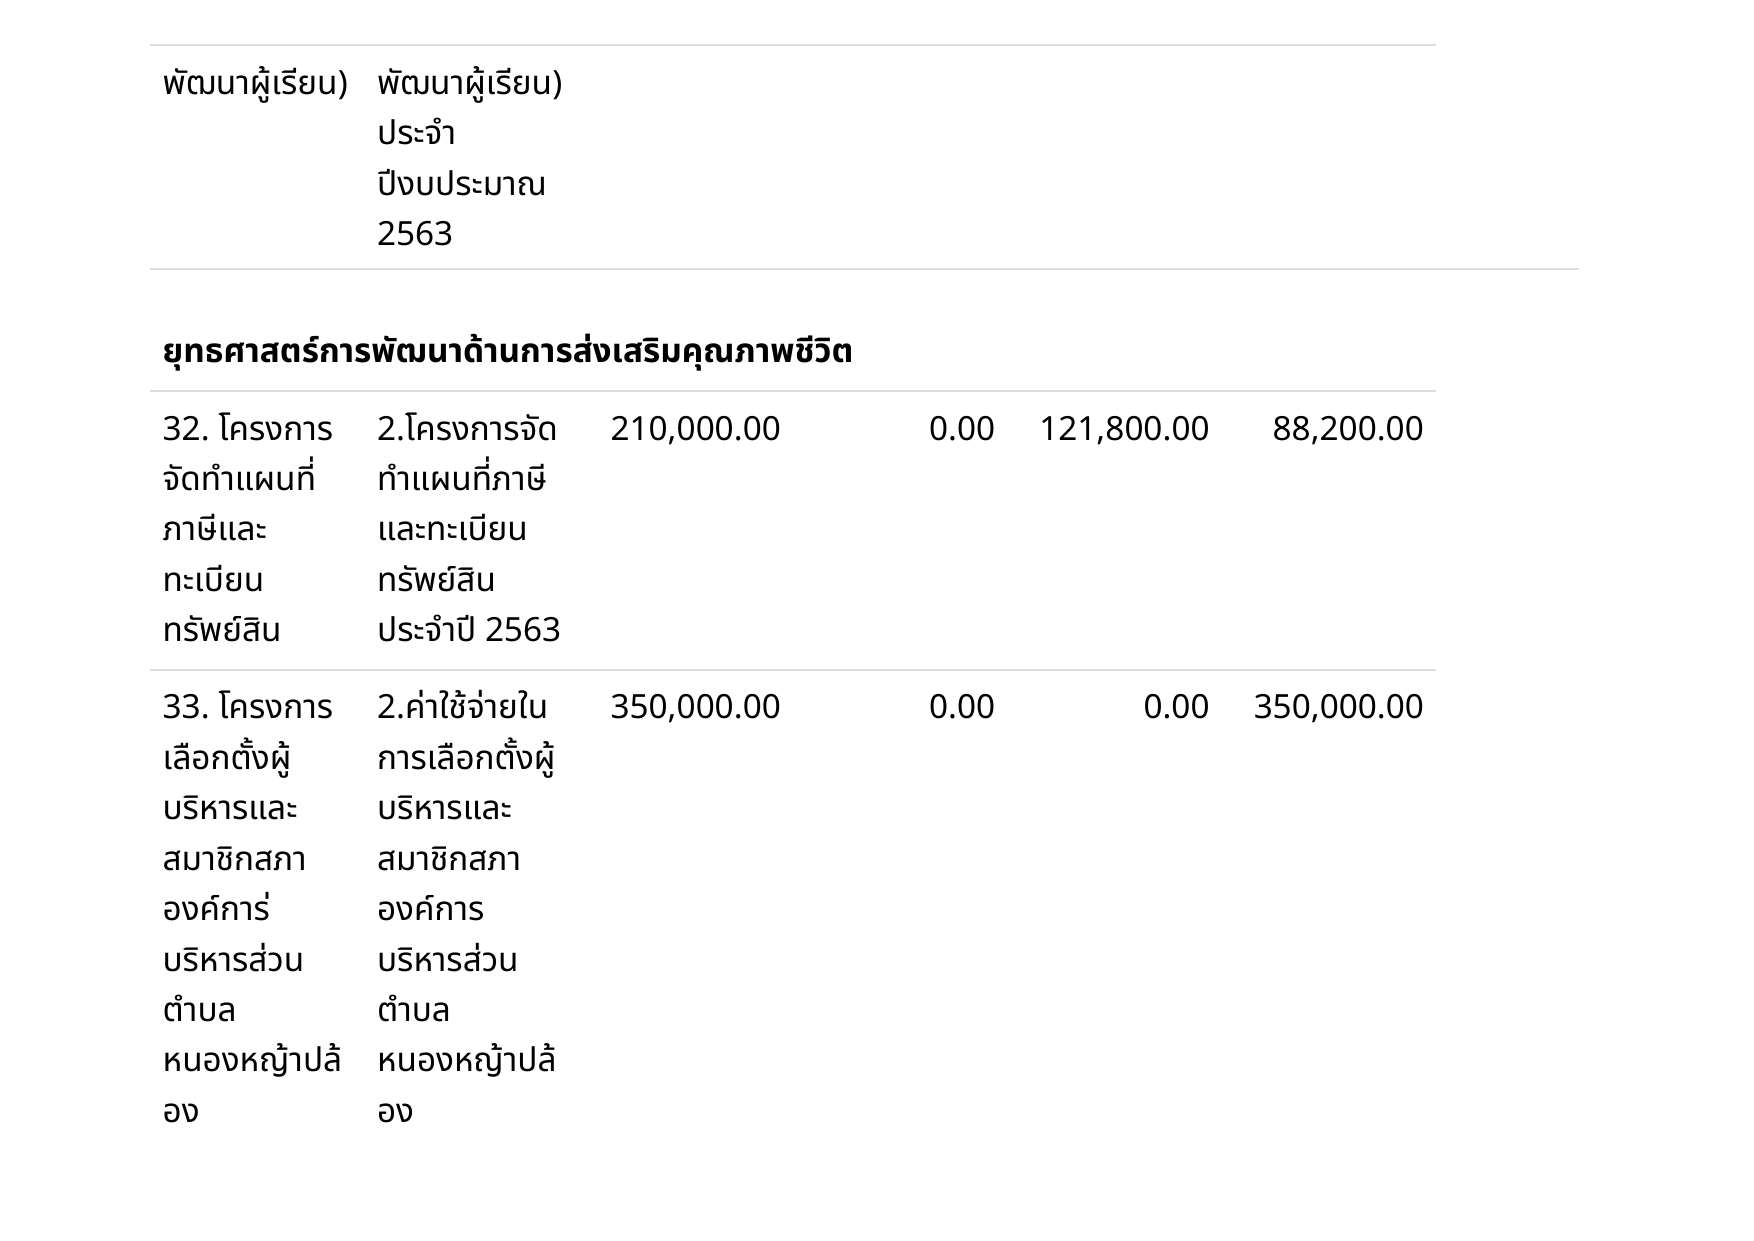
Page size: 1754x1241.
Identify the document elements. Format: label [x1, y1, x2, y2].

table_header [150, 44, 1604, 1150]
